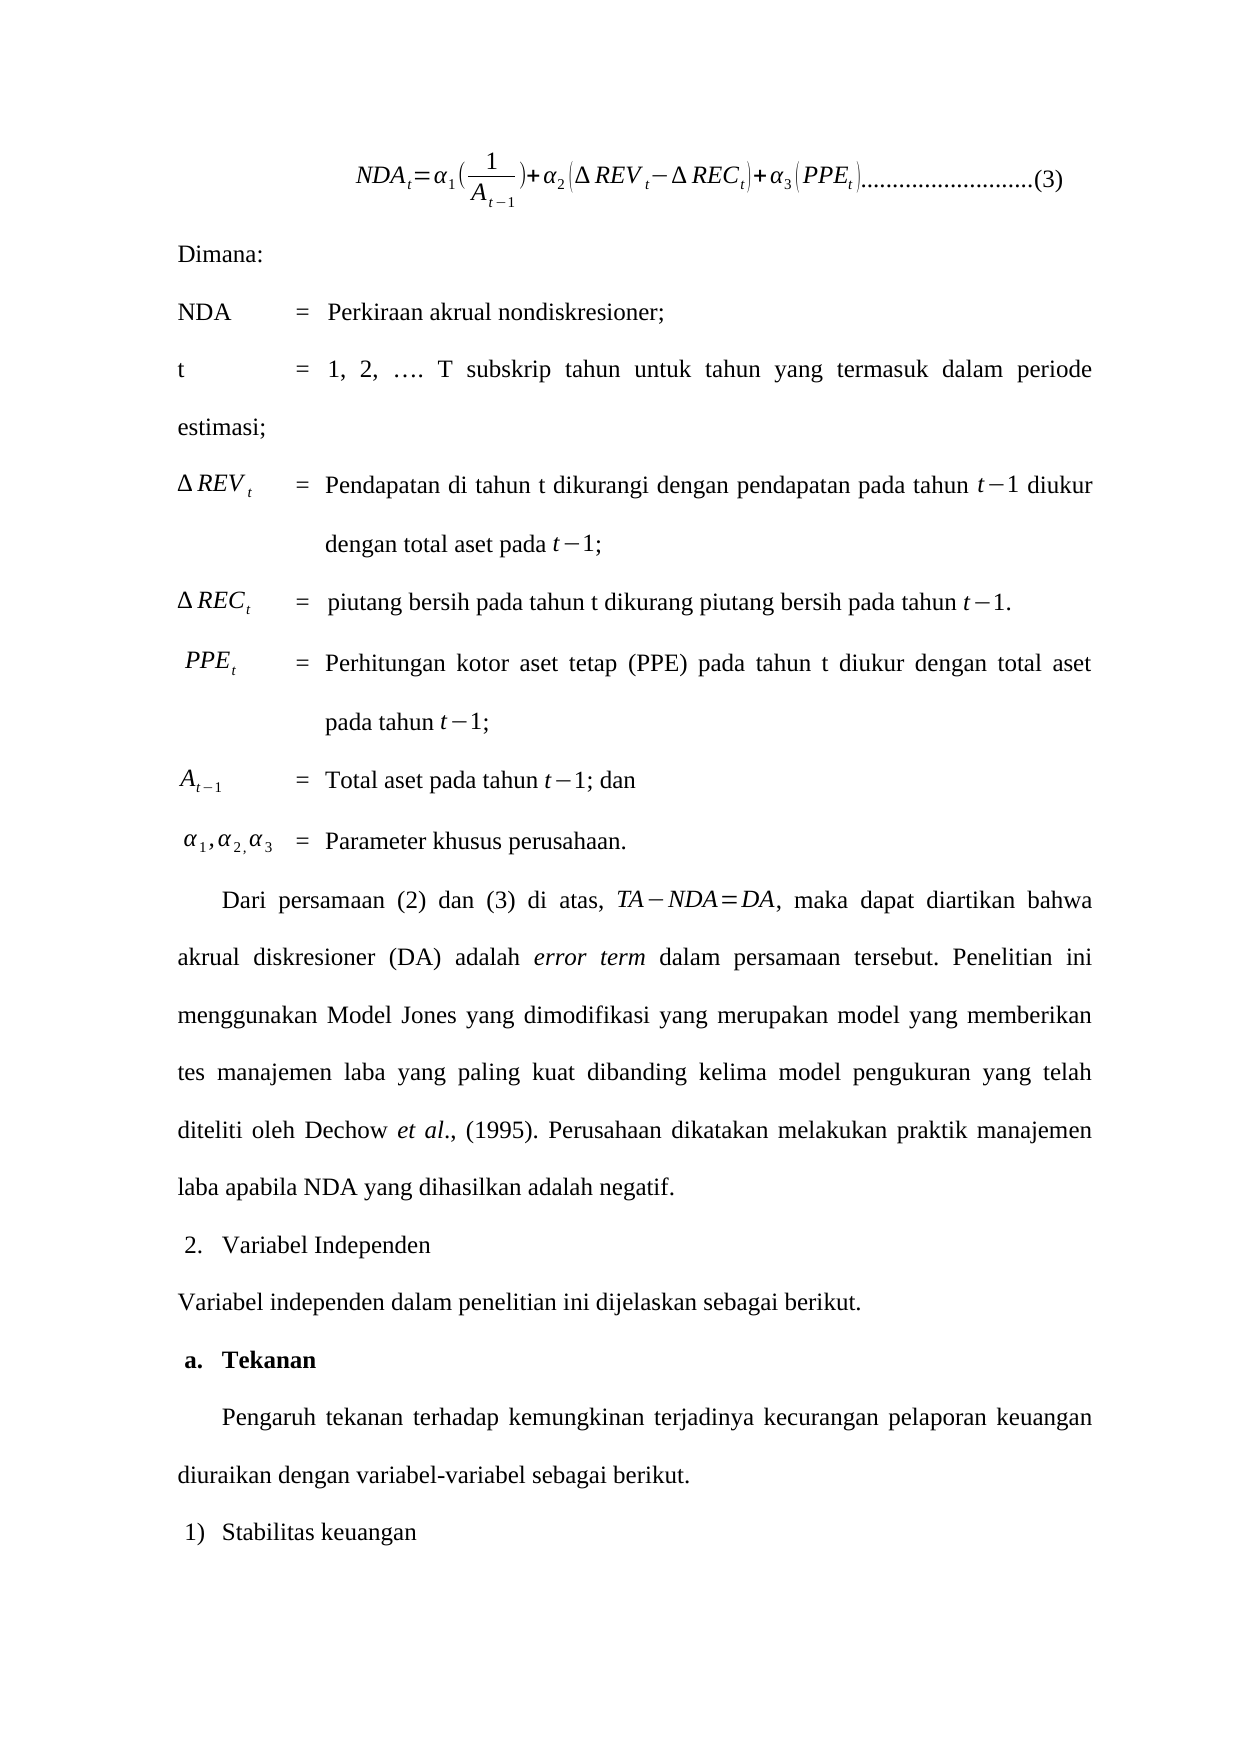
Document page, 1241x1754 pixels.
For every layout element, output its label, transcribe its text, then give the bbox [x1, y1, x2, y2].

list (3) [177, 148, 1092, 210]
list NDA = Perkiraan akrual nondiskresioner; [177, 297, 1092, 325]
list Tekanan [184, 1345, 1092, 1373]
list = Total aset pada tahun ; dan [177, 764, 1092, 796]
list = Pendapatan di tahun t dikurangi dengan pendapatan pada tahun diukur dengan total aset pada ; [177, 469, 1092, 558]
list Variabel Independen [184, 1230, 1092, 1258]
list Variabel independen dalam penelitian ini dijelaskan sebagai berikut. [177, 1287, 1092, 1316]
list Pengaruh tekanan terhadap kemungkinan terjadinya kecurangan pelaporan keuangan diuraikan dengan variabel-variabel sebagai berikut. [177, 1402, 1092, 1488]
list = Parameter khusus perusahaan. [177, 824, 1092, 856]
list Stabilitas keuangan [184, 1517, 1092, 1546]
list = Perhitungan kotor aset tetap (PPE) pada tahun t diukur dengan total aset pada tahun ; [177, 647, 1092, 736]
list = piutang bersih pada tahun t dikurang piutang bersih pada tahun . [177, 587, 1092, 618]
list Dari persamaan (2) dan (3) di atas, , maka dapat diartikan bahwa akrual diskresioner (DA) adalah error term dalam persamaan tersebut. Penelitian ini menggunakan Model Jones yang dimodifikasi yang merupakan model yang memberikan tes manajemen laba yang paling kuat dibanding kelima model pengukuran yang telah diteliti oleh Dechow et al., (1995). Perusahaan dikatakan melakukan praktik manajemen laba apabila NDA yang dihasilkan adalah negatif. [177, 885, 1092, 1201]
list Dimana: [177, 239, 1092, 268]
list t = 1, 2, …. T subskrip tahun untuk tahun yang termasuk dalam periode estimasi; [177, 354, 1092, 440]
